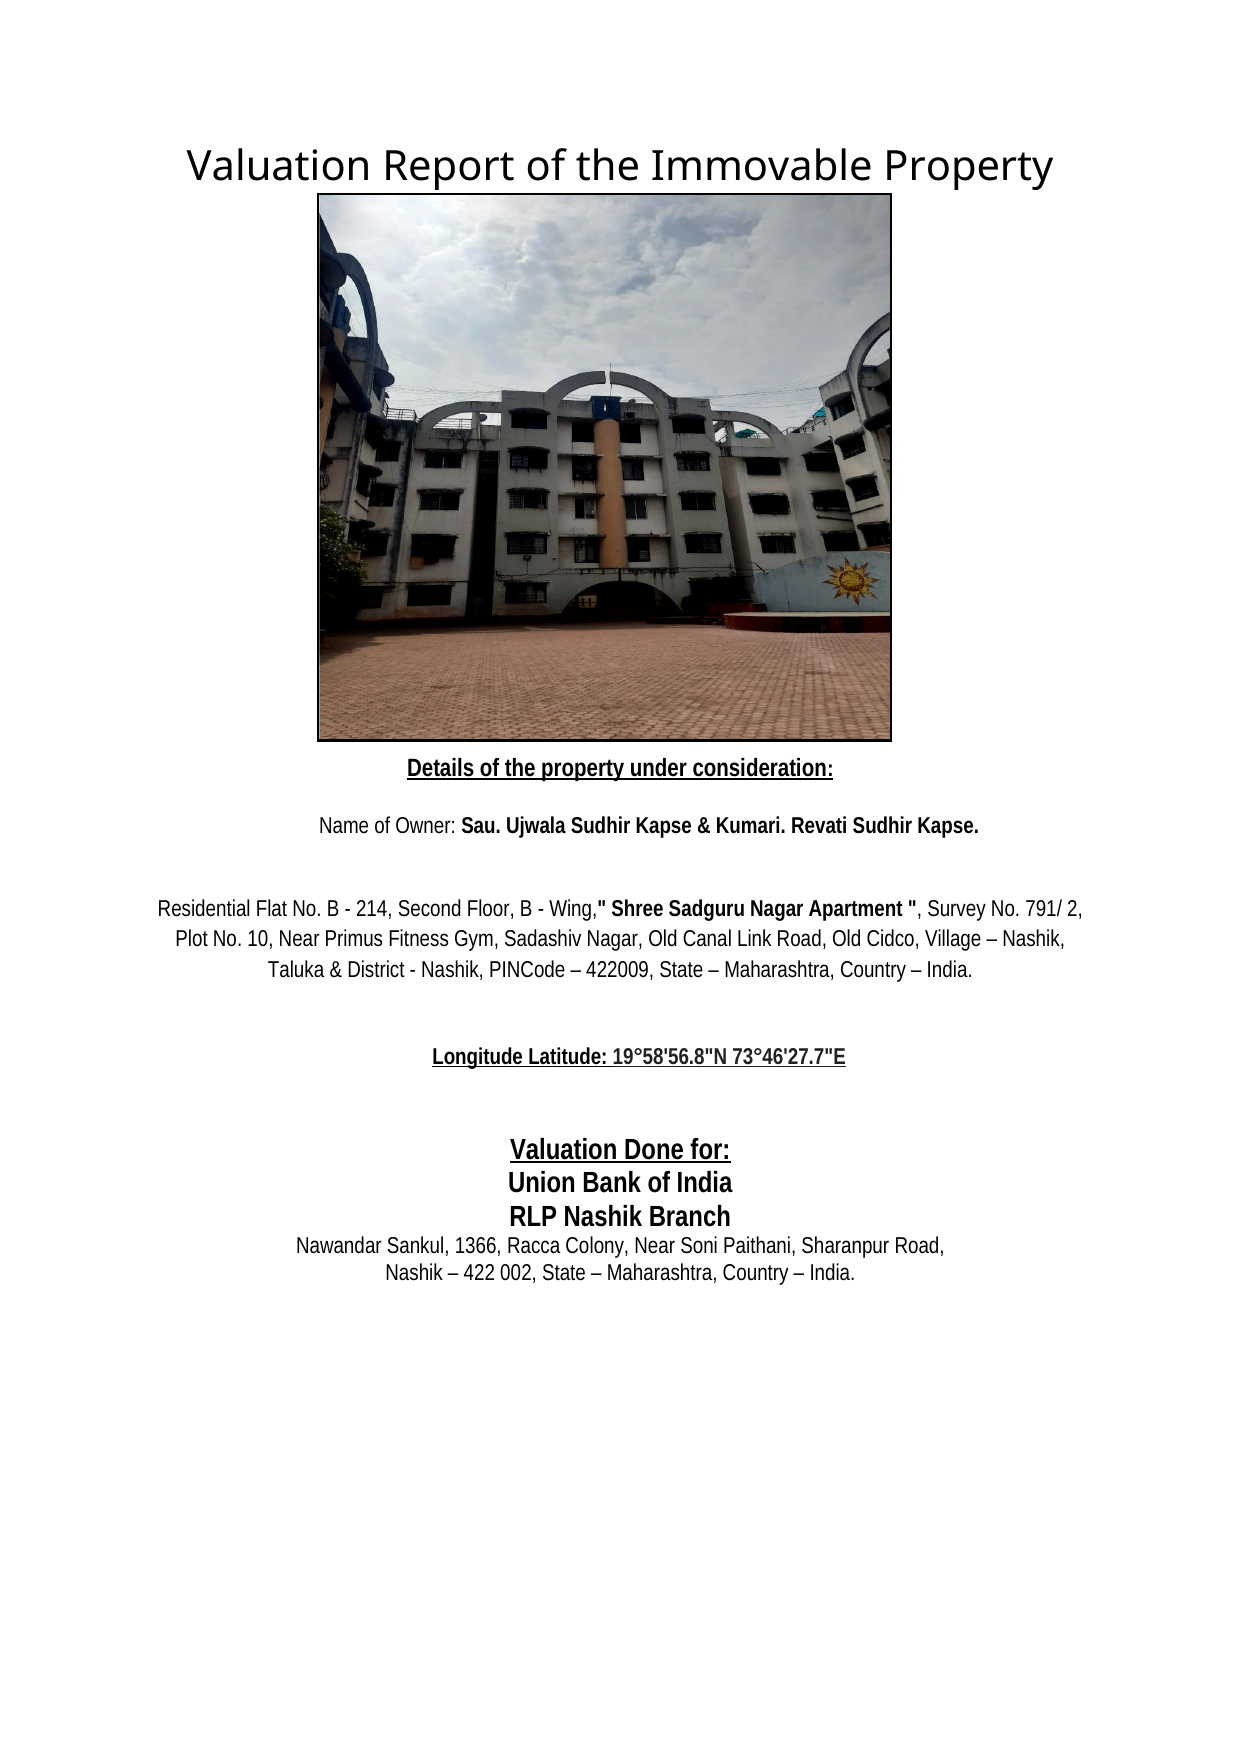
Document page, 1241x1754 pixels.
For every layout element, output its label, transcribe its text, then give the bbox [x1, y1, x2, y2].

text Name of Owner: Sau. Ujwala Sudhir Kapse & Kumari. Revati Sudhir Kapse. [150, 812, 1090, 839]
picture [319, 195, 890, 739]
text Valuation Report of the Immovable Property [150, 136, 1090, 193]
text Details of the property under consideration: [150, 753, 1090, 782]
text Residential Flat No. B - 214, Second Floor, B - Wing," Shree Sadguru Nagar Apartment ", Survey No. 791/ 2, Plot No. 10, Near Primus Fitness Gym, Sadashiv Nagar, Old Canal Link Road, Old Cidco, Village – Nashik, Taluka & District - Nashik, PINCode – 422009, State – Maharashtra, Country – India. [150, 895, 1090, 982]
text Valuation Done for: [150, 1132, 1090, 1165]
text Nashik – 422 002, State – Maharashtra, Country – India. [150, 1258, 1090, 1285]
subtitle Longitude Latitude: 19°58'56.8"N 73°46'27.7"E [187, 1043, 1090, 1070]
text Nawandar Sankul, 1366, Racca Colony, Near Soni Paithani, Sharanpur Road, [150, 1232, 1090, 1258]
text Union Bank of India [150, 1165, 1090, 1199]
text RLP Nashik Branch [150, 1199, 1090, 1232]
